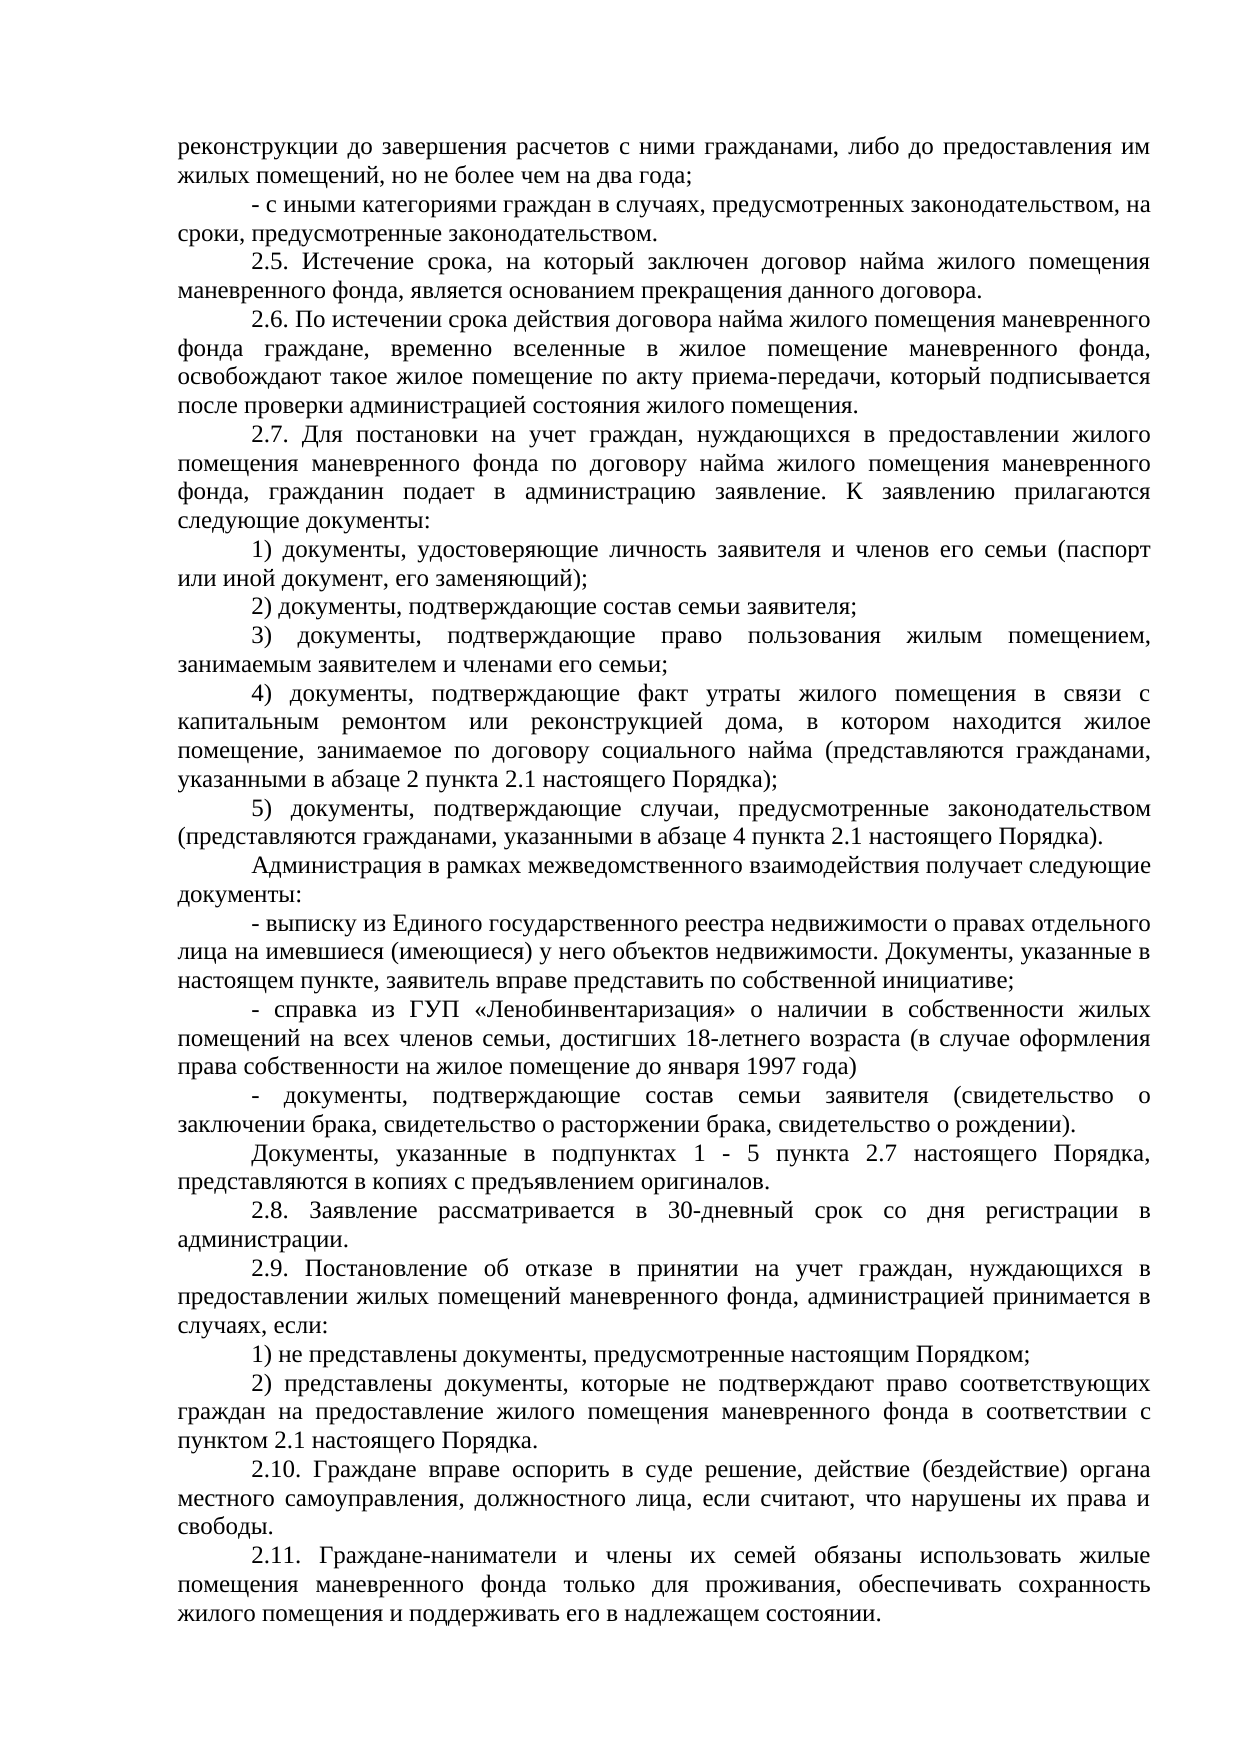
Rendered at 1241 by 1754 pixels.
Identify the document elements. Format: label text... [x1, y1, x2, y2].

text 2.7. Для постановки на учет граждан, нуждающихся в предоставлении жилого помещения маневренного фонда по договору найма жилого помещения маневренного фонда, гражданин подает в администрацию заявление. К заявлению прилагаются следующие документы: [177, 419, 1152, 534]
text 2.10. Граждане вправе оспорить в суде решение, действие (бездействие) органа местного самоуправления, должностного лица, если считают, что нарушены их права и свободы. [177, 1454, 1152, 1540]
text 1) не представлены документы, предусмотренные настоящим Порядком; [177, 1339, 1152, 1368]
text - документы, подтверждающие состав семьи заявителя (свидетельство о заключении брака, свидетельство о расторжении брака, свидетельство о рождении). [177, 1080, 1152, 1138]
text 2.6. По истечении срока действия договора найма жилого помещения маневренного фонда граждане, временно вселенные в жилое помещение маневренного фонда, освобождают такое жилое помещение по акту приема-передачи, который подписывается после проверки администрацией состояния жилого помещения. [177, 304, 1152, 419]
text 2) документы, подтверждающие состав семьи заявителя; [177, 591, 1152, 620]
text 2.8. Заявление рассматривается в 30-дневный срок со дня регистрации в администрации. [177, 1195, 1152, 1253]
text 3) документы, подтверждающие право пользования жилым помещением, занимаемым заявителем и членами его семьи; [177, 620, 1152, 678]
text 2.9. Постановление об отказе в принятии на учет граждан, нуждающихся в предоставлении жилых помещений маневренного фонда, администрацией принимается в случаях, если: [177, 1253, 1152, 1339]
text - справка из ГУП «Ленобинвентаризация» о наличии в собственности жилых помещений на всех членов семьи, достигших 18-летнего возраста (в случае оформления права собственности на жилое помещение до января 1997 года) [177, 994, 1152, 1080]
text - выписку из Единого государственного реестра недвижимости о правах отдельного лица на имевшиеся (имеющиеся) у него объектов недвижимости. Документы, указанные в настоящем пункте, заявитель вправе представить по собственной инициативе; [177, 908, 1152, 994]
text Документы, указанные в подпунктах 1 - 5 пункта 2.7 настоящего Порядка, представляются в копиях с предъявлением оригиналов. [177, 1138, 1152, 1195]
text 2) представлены документы, которые не подтверждают право соответствующих граждан на предоставление жилого помещения маневренного фонда в соответствии с пунктом 2.1 настоящего Порядка. [177, 1368, 1152, 1454]
text Администрация в рамках межведомственного взаимодействия получает следующие документы: [177, 850, 1152, 908]
text 4) документы, подтверждающие факт утраты жилого помещения в связи с капитальным ремонтом или реконструкцией дома, в котором находится жилое помещение, занимаемое по договору социального найма (представляются гражданами, указанными в абзаце 2 пункта 2.1 настоящего Порядка); [177, 678, 1152, 793]
text 2.11. Граждане-наниматели и члены их семей обязаны использовать жилые помещения маневренного фонда только для проживания, обеспечивать сохранность жилого помещения и поддерживать его в надлежащем состоянии. [177, 1540, 1152, 1626]
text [177, 131, 1152, 189]
text - с иными категориями граждан в случаях, предусмотренных законодательством, на сроки, предусмотренные законодательством. [177, 189, 1152, 246]
text 2.5. Истечение срока, на который заключен договор найма жилого помещения маневренного фонда, является основанием прекращения данного договора. [177, 246, 1152, 304]
text 1) документы, удостоверяющие личность заявителя и членов его семьи (паспорт или иной документ, его заменяющий); [177, 534, 1152, 591]
text 5) документы, подтверждающие случаи, предусмотренные законодательством (представляются гражданами, указанными в абзаце 4 пункта 2.1 настоящего Порядка). [177, 793, 1152, 850]
